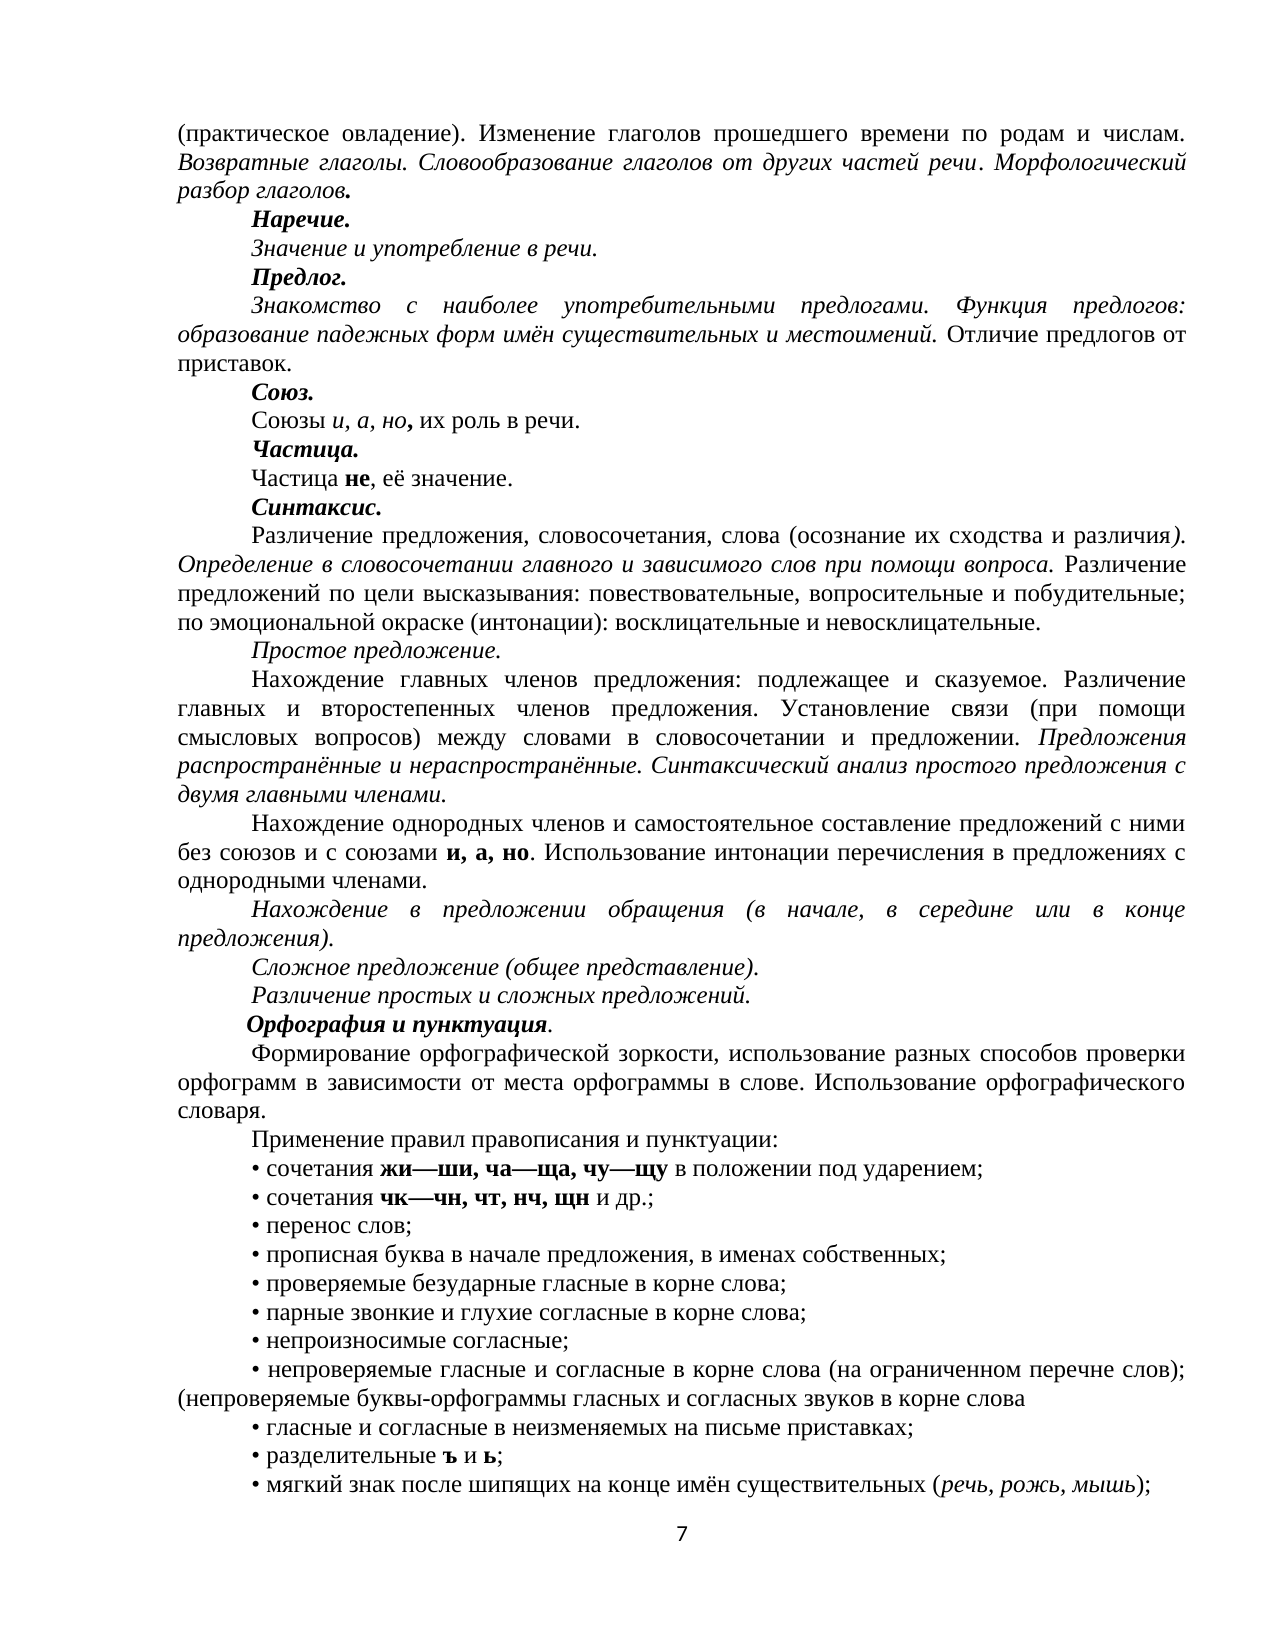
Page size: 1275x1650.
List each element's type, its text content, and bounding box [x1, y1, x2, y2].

text Частица не, её значение. [177, 463, 1186, 492]
text Применение правил правописания и пунктуации: [177, 1124, 1186, 1153]
text Орфография и пунктуация. [177, 1009, 1186, 1038]
text Простое предложение. [177, 636, 1186, 664]
text Значение и употребление в речи. [177, 233, 1186, 262]
text • прописная буква в начале предложения, в именах собственных; [177, 1239, 1186, 1268]
text Сложное предложение (общее представление). [177, 952, 1186, 981]
text Союз. [177, 377, 1186, 406]
text Союзы и, а, но, их роль в речи. [177, 406, 1186, 434]
text Предлог. [177, 262, 1186, 291]
text • сочетания чк—чн, чт, нч, щн и др.; [177, 1182, 1186, 1211]
text • перенос слов; [177, 1211, 1186, 1239]
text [177, 118, 1186, 204]
text Нахождение однородных членов и самостоятельное составление предложений с ними без союзов и с союзами и, а, но. Использование интонации перечисления в предложениях с однородными членами. [177, 808, 1186, 894]
text • непроизносимые согласные; [177, 1326, 1186, 1354]
text • проверяемые безударные гласные в корне слова; [177, 1268, 1186, 1297]
text • разделительные ъ и ь; [177, 1441, 1186, 1469]
text • сочетания жи—ши, ча—ща, чу—щу в положении под ударением; [177, 1153, 1186, 1182]
text Частица. [177, 434, 1186, 463]
text Знакомство с наиболее употребительными предлогами. Функция предлогов: образование падежных форм имён существительных и местоимений. Отличие предлогов от приставок. [177, 291, 1186, 377]
text • мягкий знак после шипящих на конце имён существительных (речь, рожь, мышь); [177, 1469, 1186, 1498]
text Синтаксис. [177, 492, 1186, 521]
text Формирование орфографической зоркости, использование разных способов проверки орфограмм в зависимости от места орфограммы в слове. Использование орфографического словаря. [177, 1038, 1186, 1124]
text • гласные и согласные в неизменяемых на письме приставках; [177, 1412, 1186, 1441]
text Различение простых и сложных предложений. [177, 981, 1186, 1009]
text • непроверяемые гласные и согласные в корне слова (на ограниченном перечне слов); (непроверяемые буквы-орфограммы гласных и согласных звуков в корне слова [177, 1354, 1186, 1412]
text Нахождение главных членов предложения: подлежащее и сказуемое. Различение главных и второстепенных членов предложения. Установление связи (при помощи смысловых вопросов) между словами в словосочетании и предложении. Предложения распространённые и нераспространённые. Синтаксический анализ простого предложения с двумя главными членами. [177, 664, 1186, 808]
text Нахождение в предложении обращения (в начале, в середине или в конце предложения). [177, 894, 1186, 952]
text Наречие. [177, 204, 1186, 233]
text Различение предложения, словосочетания, слова (осознание их сходства и различия). Определение в словосочетании главного и зависимого слов при помощи вопроса. Различение предложений по цели высказывания: повествовательные, вопросительные и побудительные; по эмоциональной окраске (интонации): восклицательные и невосклицательные. [177, 521, 1186, 636]
text • парные звонкие и глухие согласные в корне слова; [177, 1297, 1186, 1326]
